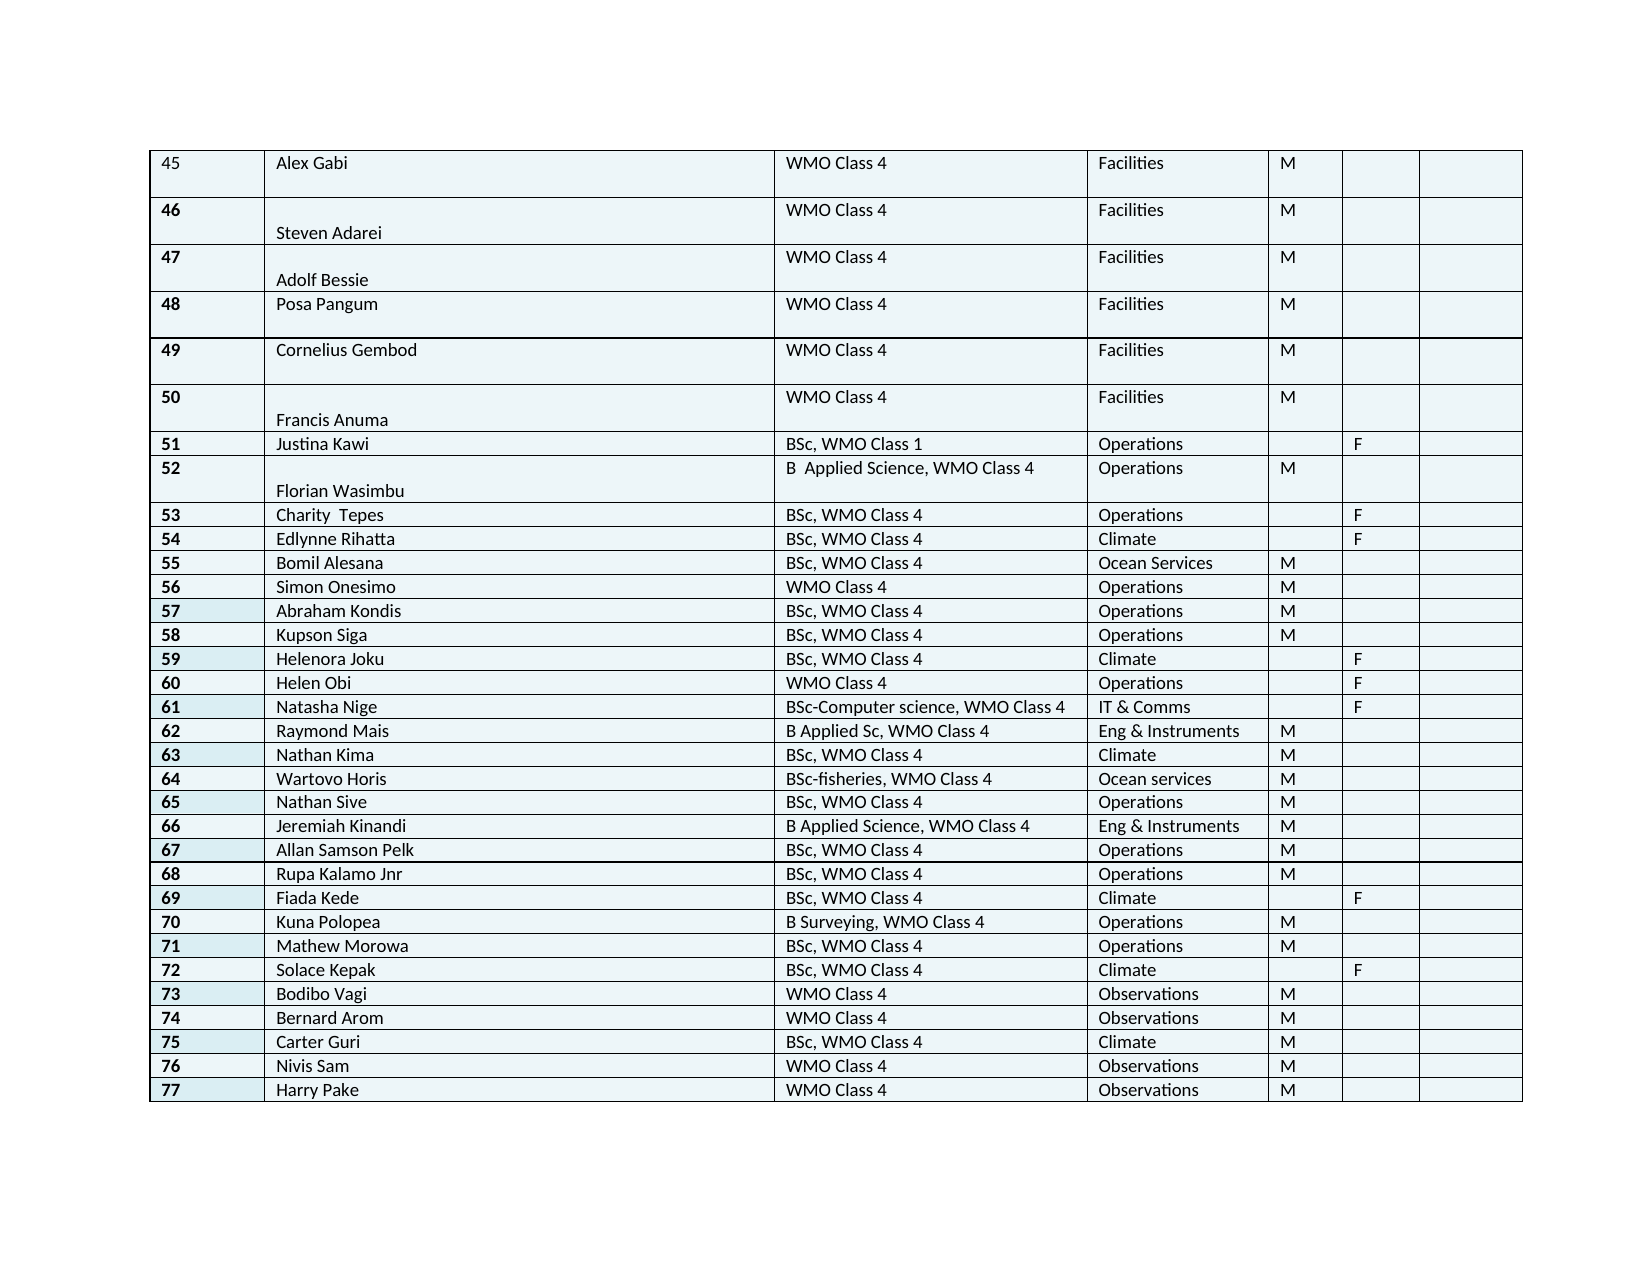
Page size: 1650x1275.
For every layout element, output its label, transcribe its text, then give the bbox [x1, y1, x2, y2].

table_cell Operations [1088, 863, 1268, 885]
table_cell Jeremiah Kinandi [265, 815, 774, 837]
table_cell [1343, 599, 1419, 622]
table_cell [1420, 1078, 1522, 1101]
table_cell Observations [1088, 1054, 1268, 1077]
table_cell M [1269, 339, 1342, 384]
table_cell WMO Class 4 [775, 1054, 1087, 1077]
table_cell WMO Class 4 [775, 245, 1087, 291]
table_cell Rupa Kalamo Jnr [265, 863, 774, 885]
table_cell [1343, 719, 1419, 742]
table_cell Kupson Siga [265, 623, 774, 646]
table_cell Facilities [1088, 385, 1268, 431]
table_cell [1420, 982, 1522, 1005]
table_cell Francis Anuma [265, 385, 774, 431]
table_cell [1420, 292, 1522, 337]
table_cell Mathew Morowa [265, 934, 774, 957]
table_cell BSc, WMO Class 4 [775, 623, 1087, 646]
table_cell 70 [151, 910, 264, 933]
table_cell 74 [151, 1006, 264, 1029]
table_cell Natasha Nige [265, 695, 774, 718]
table_cell [1420, 767, 1522, 789]
table_cell 71 [151, 934, 264, 957]
table_cell Facilities [1088, 151, 1268, 197]
table_cell Observations [1088, 982, 1268, 1005]
table_cell BSc, WMO Class 4 [775, 839, 1087, 861]
table_cell WMO Class 4 [775, 339, 1087, 384]
table_cell F [1343, 886, 1419, 909]
table_cell Climate [1088, 743, 1268, 766]
table_cell 63 [151, 743, 264, 766]
table_cell M [1269, 1078, 1342, 1101]
table_cell BSc-fisheries, WMO Class 4 [775, 767, 1087, 789]
table_cell [1420, 647, 1522, 670]
table_cell Bomil Alesana [265, 551, 774, 574]
table_cell M [1269, 623, 1342, 646]
table_cell WMO Class 4 [775, 151, 1087, 197]
table_cell 54 [151, 527, 264, 550]
table_cell [1420, 886, 1522, 909]
table_cell 73 [151, 982, 264, 1005]
table_cell BSc, WMO Class 4 [775, 503, 1087, 526]
table_cell 53 [151, 503, 264, 526]
table_cell Climate [1088, 527, 1268, 550]
table_cell [1343, 292, 1419, 337]
table_cell Ocean services [1088, 767, 1268, 789]
table_cell Nathan Sive [265, 791, 774, 813]
table_cell Kuna Polopea [265, 910, 774, 933]
table_cell [1269, 695, 1342, 718]
table_cell 64 [151, 767, 264, 789]
table_cell Climate [1088, 958, 1268, 981]
table_cell Operations [1088, 456, 1268, 502]
table_cell Eng & Instruments [1088, 815, 1268, 837]
table_cell [1269, 958, 1342, 981]
table_cell Abraham Kondis [265, 599, 774, 622]
table_cell B Surveying, WMO Class 4 [775, 910, 1087, 933]
table_cell [1420, 910, 1522, 933]
table_cell Solace Kepak [265, 958, 774, 981]
table_cell 69 [151, 886, 264, 909]
table_cell 76 [151, 1054, 264, 1077]
table_cell M [1269, 385, 1342, 431]
table_cell M [1269, 1054, 1342, 1077]
table_cell M [1269, 575, 1342, 598]
table_cell IT & Comms [1088, 695, 1268, 718]
table_cell Steven Adarei [265, 198, 774, 244]
table_cell Observations [1088, 1078, 1268, 1101]
table_cell Climate [1088, 647, 1268, 670]
table_cell Facilities [1088, 198, 1268, 244]
table_cell Observations [1088, 1006, 1268, 1029]
table_cell Edlynne Rihatta [265, 527, 774, 550]
table_cell 47 [151, 245, 264, 291]
table_cell [1420, 527, 1522, 550]
table_cell [1420, 695, 1522, 718]
table_cell 72 [151, 958, 264, 981]
table_cell WMO Class 4 [775, 385, 1087, 431]
table_cell 61 [151, 695, 264, 718]
table_cell M [1269, 599, 1342, 622]
table_cell [1420, 1054, 1522, 1077]
table_cell 49 [151, 339, 264, 384]
table_cell [1343, 623, 1419, 646]
table_cell 56 [151, 575, 264, 598]
table_cell [1420, 934, 1522, 957]
table_cell [1420, 839, 1522, 861]
table_cell 52 [151, 456, 264, 502]
table_cell Raymond Mais [265, 719, 774, 742]
table_cell Operations [1088, 432, 1268, 455]
table_cell Nathan Kima [265, 743, 774, 766]
table_cell [1343, 863, 1419, 885]
table_cell [1269, 503, 1342, 526]
table_cell 55 [151, 551, 264, 574]
table_cell 57 [151, 599, 264, 622]
table_cell WMO Class 4 [775, 671, 1087, 694]
table_cell [1343, 791, 1419, 813]
table_cell Wartovo Horis [265, 767, 774, 789]
table_cell BSc, WMO Class 4 [775, 743, 1087, 766]
table_cell [1420, 623, 1522, 646]
table_cell Cornelius Gembod [265, 339, 774, 384]
table_cell WMO Class 4 [775, 575, 1087, 598]
table_cell [1420, 575, 1522, 598]
table_cell BSc, WMO Class 4 [775, 599, 1087, 622]
table_cell M [1269, 743, 1342, 766]
table_cell [1343, 743, 1419, 766]
table_cell [1343, 385, 1419, 431]
table_cell Eng & Instruments [1088, 719, 1268, 742]
table_cell [1343, 910, 1419, 933]
table_cell 45 [151, 151, 264, 197]
table_cell BSc, WMO Class 4 [775, 1030, 1087, 1053]
table_cell M [1269, 982, 1342, 1005]
table_cell Operations [1088, 503, 1268, 526]
table_cell [1343, 839, 1419, 861]
table_cell 62 [151, 719, 264, 742]
table_cell Allan Samson Pelk [265, 839, 774, 861]
table_cell M [1269, 934, 1342, 957]
table_cell [1420, 1006, 1522, 1029]
table_cell BSc, WMO Class 4 [775, 527, 1087, 550]
table_cell Justina Kawi [265, 432, 774, 455]
table_cell [1343, 1054, 1419, 1077]
table_cell [1269, 886, 1342, 909]
table_cell Operations [1088, 791, 1268, 813]
table_cell Climate [1088, 1030, 1268, 1053]
table_cell Operations [1088, 910, 1268, 933]
table_cell [1420, 503, 1522, 526]
table_cell Charity Tepes [265, 503, 774, 526]
table_cell [1343, 339, 1419, 384]
table_cell 50 [151, 385, 264, 431]
table_cell Climate [1088, 886, 1268, 909]
table_cell M [1269, 719, 1342, 742]
table_cell BSc, WMO Class 4 [775, 863, 1087, 885]
table_cell [1420, 339, 1522, 384]
table_cell Florian Wasimbu [265, 456, 774, 502]
table_cell M [1269, 292, 1342, 337]
table_cell [1343, 245, 1419, 291]
table_cell Nivis Sam [265, 1054, 774, 1077]
table_cell BSc, WMO Class 4 [775, 551, 1087, 574]
table_cell 48 [151, 292, 264, 337]
table_cell Simon Onesimo [265, 575, 774, 598]
table_cell M [1269, 839, 1342, 861]
table_cell M [1269, 767, 1342, 789]
table_cell [1420, 815, 1522, 837]
table_cell Bernard Arom [265, 1006, 774, 1029]
table_cell F [1343, 432, 1419, 455]
table_cell BSc, WMO Class 1 [775, 432, 1087, 455]
table_cell M [1269, 551, 1342, 574]
table_cell [1343, 1006, 1419, 1029]
table_cell [1420, 599, 1522, 622]
table_cell [1420, 432, 1522, 455]
table_cell [1420, 1030, 1522, 1053]
table_cell 68 [151, 863, 264, 885]
table_cell Facilities [1088, 245, 1268, 291]
table_cell M [1269, 791, 1342, 813]
table_cell WMO Class 4 [775, 198, 1087, 244]
table_cell [1343, 198, 1419, 244]
table_cell [1420, 719, 1522, 742]
table_cell BSc, WMO Class 4 [775, 791, 1087, 813]
table_cell BSc-Computer science, WMO Class 4 [775, 695, 1087, 718]
table_cell [1420, 385, 1522, 431]
table_cell [1343, 575, 1419, 598]
table_cell [1343, 767, 1419, 789]
table_cell M [1269, 151, 1342, 197]
table_cell [1343, 934, 1419, 957]
table_cell WMO Class 4 [775, 982, 1087, 1005]
table_cell [1420, 863, 1522, 885]
table_cell Operations [1088, 839, 1268, 861]
table_cell [1420, 958, 1522, 981]
table_cell Facilities [1088, 292, 1268, 337]
table_cell Bodibo Vagi [265, 982, 774, 1005]
table_cell 51 [151, 432, 264, 455]
table_cell [1420, 791, 1522, 813]
table_cell Carter Guri [265, 1030, 774, 1053]
table_cell F [1343, 671, 1419, 694]
table_cell Operations [1088, 599, 1268, 622]
table_cell [1343, 1078, 1419, 1101]
table_cell F [1343, 695, 1419, 718]
table_cell Operations [1088, 671, 1268, 694]
table_cell 66 [151, 815, 264, 837]
table_cell F [1343, 647, 1419, 670]
table_cell F [1343, 958, 1419, 981]
table_cell M [1269, 815, 1342, 837]
table_cell Adolf Bessie [265, 245, 774, 291]
table_cell M [1269, 245, 1342, 291]
table_cell [1343, 551, 1419, 574]
table_cell Ocean Services [1088, 551, 1268, 574]
table_cell Operations [1088, 934, 1268, 957]
table_cell M [1269, 863, 1342, 885]
table_cell [1420, 198, 1522, 244]
table_cell M [1269, 198, 1342, 244]
table_cell 67 [151, 839, 264, 861]
table_cell 75 [151, 1030, 264, 1053]
table_cell Helen Obi [265, 671, 774, 694]
table_cell Alex Gabi [265, 151, 774, 197]
table_cell 60 [151, 671, 264, 694]
table_cell [1269, 671, 1342, 694]
table_cell [1343, 815, 1419, 837]
table_cell M [1269, 910, 1342, 933]
table_cell Harry Pake [265, 1078, 774, 1101]
table_cell WMO Class 4 [775, 1006, 1087, 1029]
table_cell [1343, 151, 1419, 197]
table_cell F [1343, 527, 1419, 550]
table_cell B Applied Science, WMO Class 4 [775, 815, 1087, 837]
table_cell BSc, WMO Class 4 [775, 934, 1087, 957]
table_cell Facilities [1088, 339, 1268, 384]
table_cell BSc, WMO Class 4 [775, 647, 1087, 670]
table_cell WMO Class 4 [775, 1078, 1087, 1101]
table_cell [1269, 647, 1342, 670]
table_cell 77 [151, 1078, 264, 1101]
table_cell Operations [1088, 623, 1268, 646]
table_cell [1343, 982, 1419, 1005]
table_cell Fiada Kede [265, 886, 774, 909]
table_cell [1343, 1030, 1419, 1053]
table_cell [1420, 151, 1522, 197]
table_cell BSc, WMO Class 4 [775, 886, 1087, 909]
table_cell BSc, WMO Class 4 [775, 958, 1087, 981]
table_cell B Applied Science, WMO Class 4 [775, 456, 1087, 502]
table_cell [1420, 456, 1522, 502]
table_cell [1269, 527, 1342, 550]
table_cell WMO Class 4 [775, 292, 1087, 337]
table_cell F [1343, 503, 1419, 526]
table_cell Helenora Joku [265, 647, 774, 670]
table_cell M [1269, 1030, 1342, 1053]
table_cell [1420, 551, 1522, 574]
table_cell M [1269, 456, 1342, 502]
table_cell [1420, 743, 1522, 766]
table_cell [1269, 432, 1342, 455]
table_cell [1343, 456, 1419, 502]
table_cell Posa Pangum [265, 292, 774, 337]
table_cell [1420, 671, 1522, 694]
table_cell 65 [151, 791, 264, 813]
table_cell B Applied Sc, WMO Class 4 [775, 719, 1087, 742]
table_cell Operations [1088, 575, 1268, 598]
table_cell 58 [151, 623, 264, 646]
table_cell 59 [151, 647, 264, 670]
table_cell M [1269, 1006, 1342, 1029]
table_cell 46 [151, 198, 264, 244]
table_cell [1420, 245, 1522, 291]
